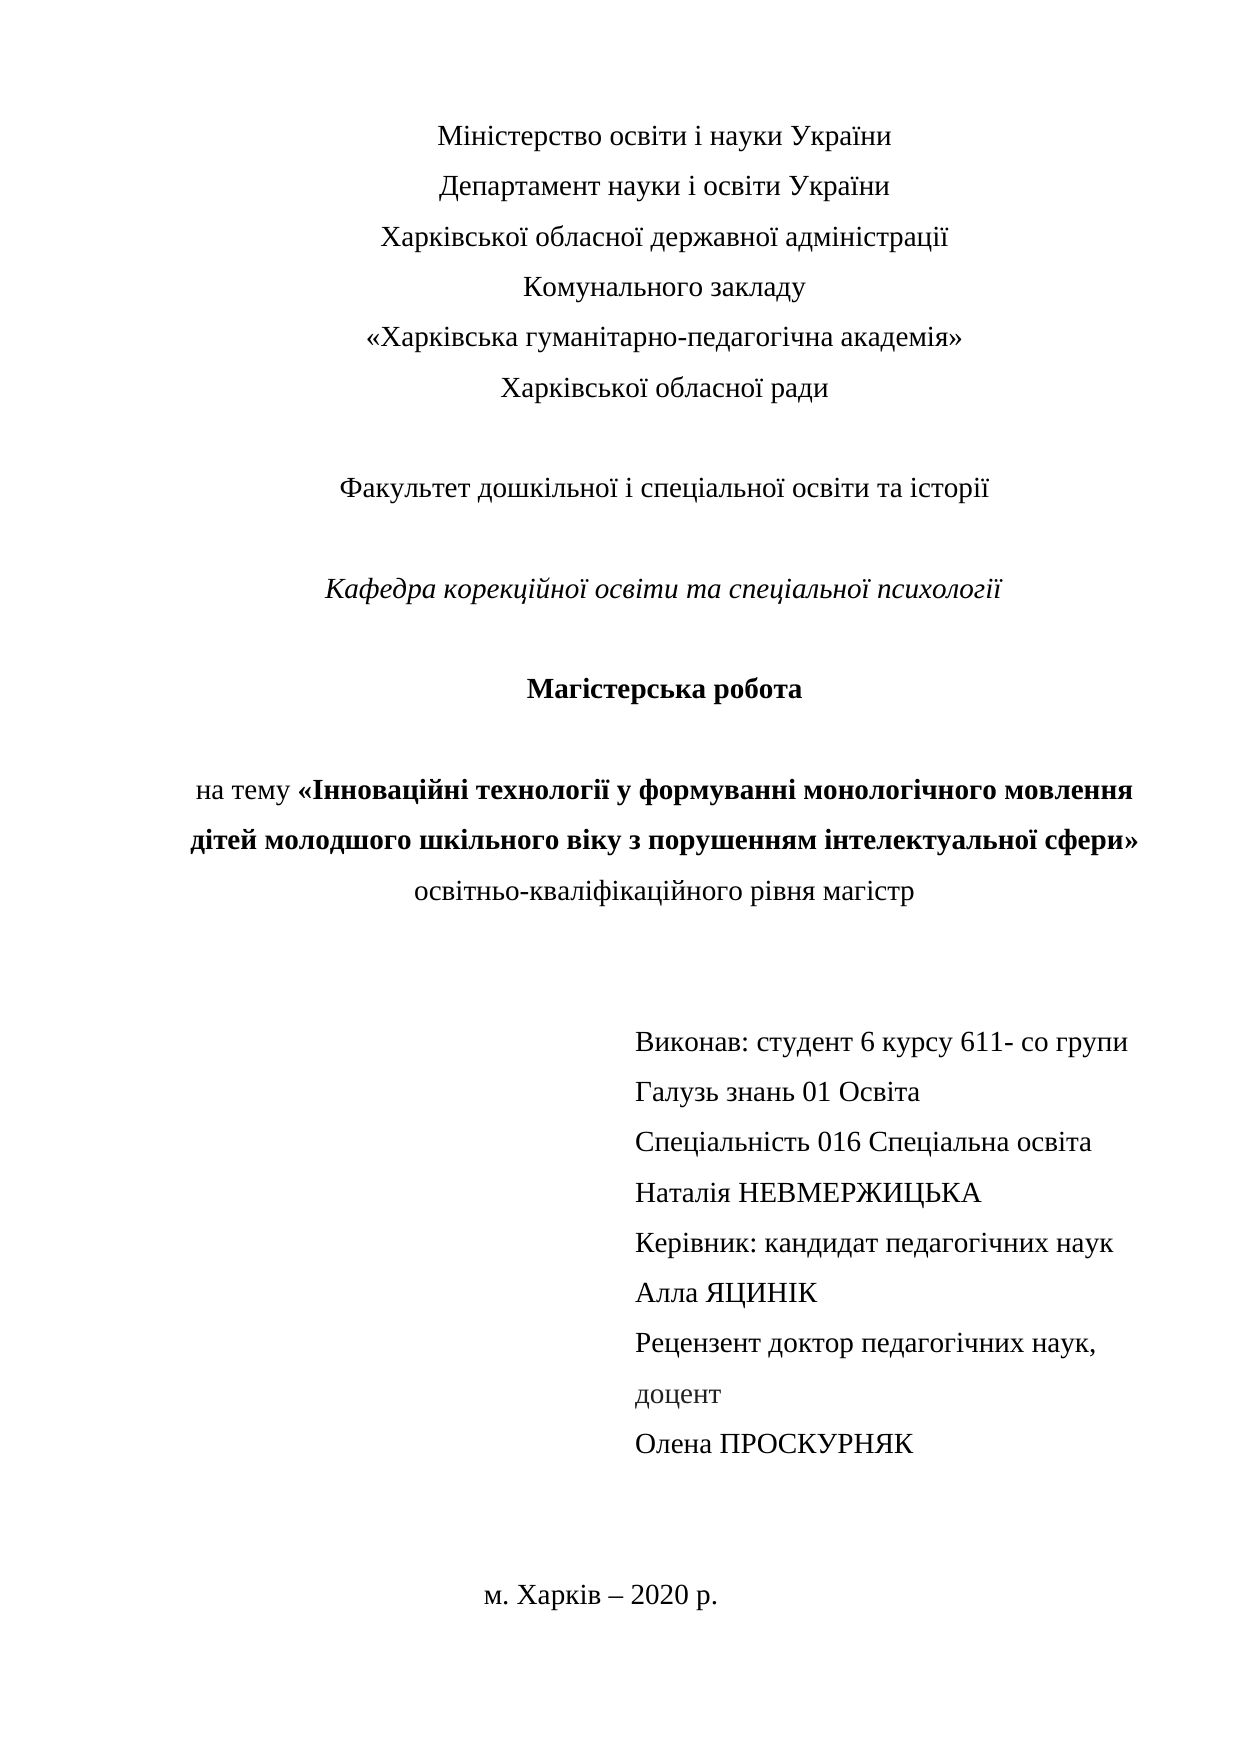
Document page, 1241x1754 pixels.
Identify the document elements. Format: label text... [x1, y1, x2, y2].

text доцент [620, 1376, 1152, 1409]
text «Харківська гуманітарно-педагогічна академія» [177, 319, 1152, 353]
text Рецензент доктор педагогічних наук, [620, 1326, 1152, 1359]
text Наталія НЕВМЕРЖИЦЬКА [177, 1175, 1152, 1208]
text Галузь знань 01 Освіта [177, 1074, 1152, 1108]
text на тему «Інноваційні технології у формуванні монологічного мовлення дітей молодшого шкільного віку з порушенням інтелектуальної сфери» [177, 772, 1152, 856]
text Алла ЯЦИНІК [177, 1275, 1152, 1309]
text Кафедра корекційної освіти та спеціальної психології [177, 571, 1152, 604]
text Магістерська робота [177, 672, 1152, 705]
text Департамент науки і освіти України [177, 168, 1152, 202]
text м. Харків – 2020 р. [177, 1577, 1152, 1611]
text Олена ПРОСКУРНЯК [620, 1426, 1152, 1460]
text Керівник: кандидат педагогічних наук [177, 1225, 1152, 1258]
text Виконав: студент 6 курсу 611- со групи [177, 1024, 1152, 1057]
text Харківської обласної ради [177, 370, 1152, 403]
text Харківської обласної державної адміністрації [177, 219, 1152, 252]
text Міністерство освіти і науки України [177, 118, 1152, 152]
text Комунального закладу [177, 269, 1152, 303]
text Спеціальність 016 Спеціальна освіта [177, 1124, 1152, 1158]
text освітньо-кваліфікаційного рівня магістр [177, 873, 1152, 906]
text Факультет дошкільної і спеціальної освіти та історії [177, 470, 1152, 504]
